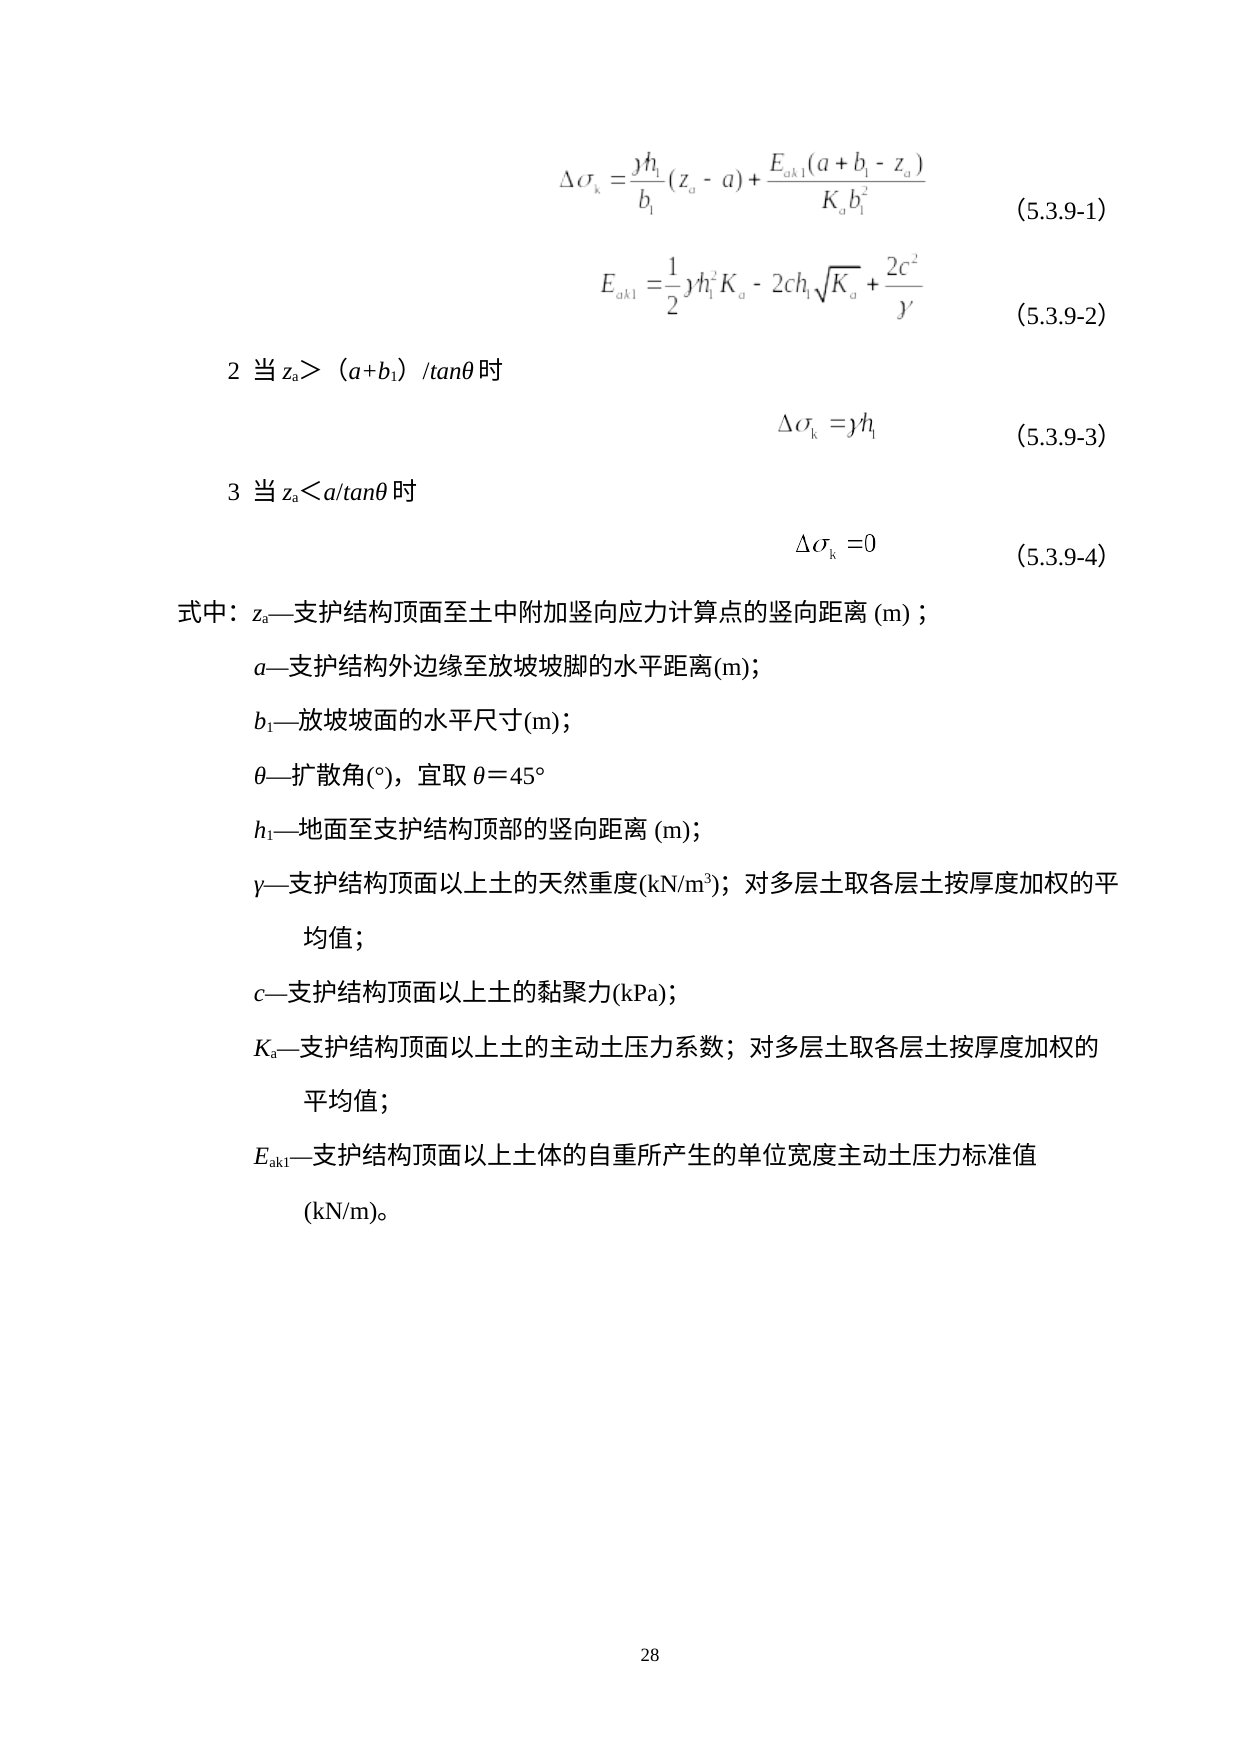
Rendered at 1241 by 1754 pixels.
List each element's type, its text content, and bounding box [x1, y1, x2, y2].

text （5.3.9-2） [177, 246, 1122, 331]
text h1—地面至支护结构顶部的竖向距离 (m)； [254, 809, 1122, 846]
text θ—扩散角(°)，宜取θ＝45° [254, 755, 1122, 791]
text c—支护结构顶面以上土的黏聚力(kPa)； [254, 973, 1122, 1009]
text 式中：za—支护结构顶面至土中附加竖向应力计算点的竖向距离 (m) ； [177, 592, 1122, 628]
text （5.3.9-1） [177, 148, 1122, 227]
text （5.3.9-3） [177, 405, 1122, 452]
text （5.3.9-4） [177, 526, 1122, 573]
text b1—放坡坡面的水平尺寸(m)； [254, 701, 1122, 737]
text Eak1—支护结构顶面以上土体的自重所产生的单位宽度主动土压力标准值 (kN/m)。 [254, 1136, 1122, 1226]
text a—支护结构外边缘至放坡坡脚的水平距离(m)； [254, 646, 1122, 683]
text Ka—支护结构顶面以上土的主动土压力系数；对多层土取各层土按厚度加权的平均值； [254, 1027, 1122, 1118]
text γ—支护结构顶面以上土的天然重度(kN/m3)；对多层土取各层土按厚度加权的平均值； [254, 864, 1122, 954]
text 2 当za＞（a+b1）/tanθ时 [177, 351, 1122, 387]
text 3 当za＜a/tanθ时 [177, 471, 1122, 508]
